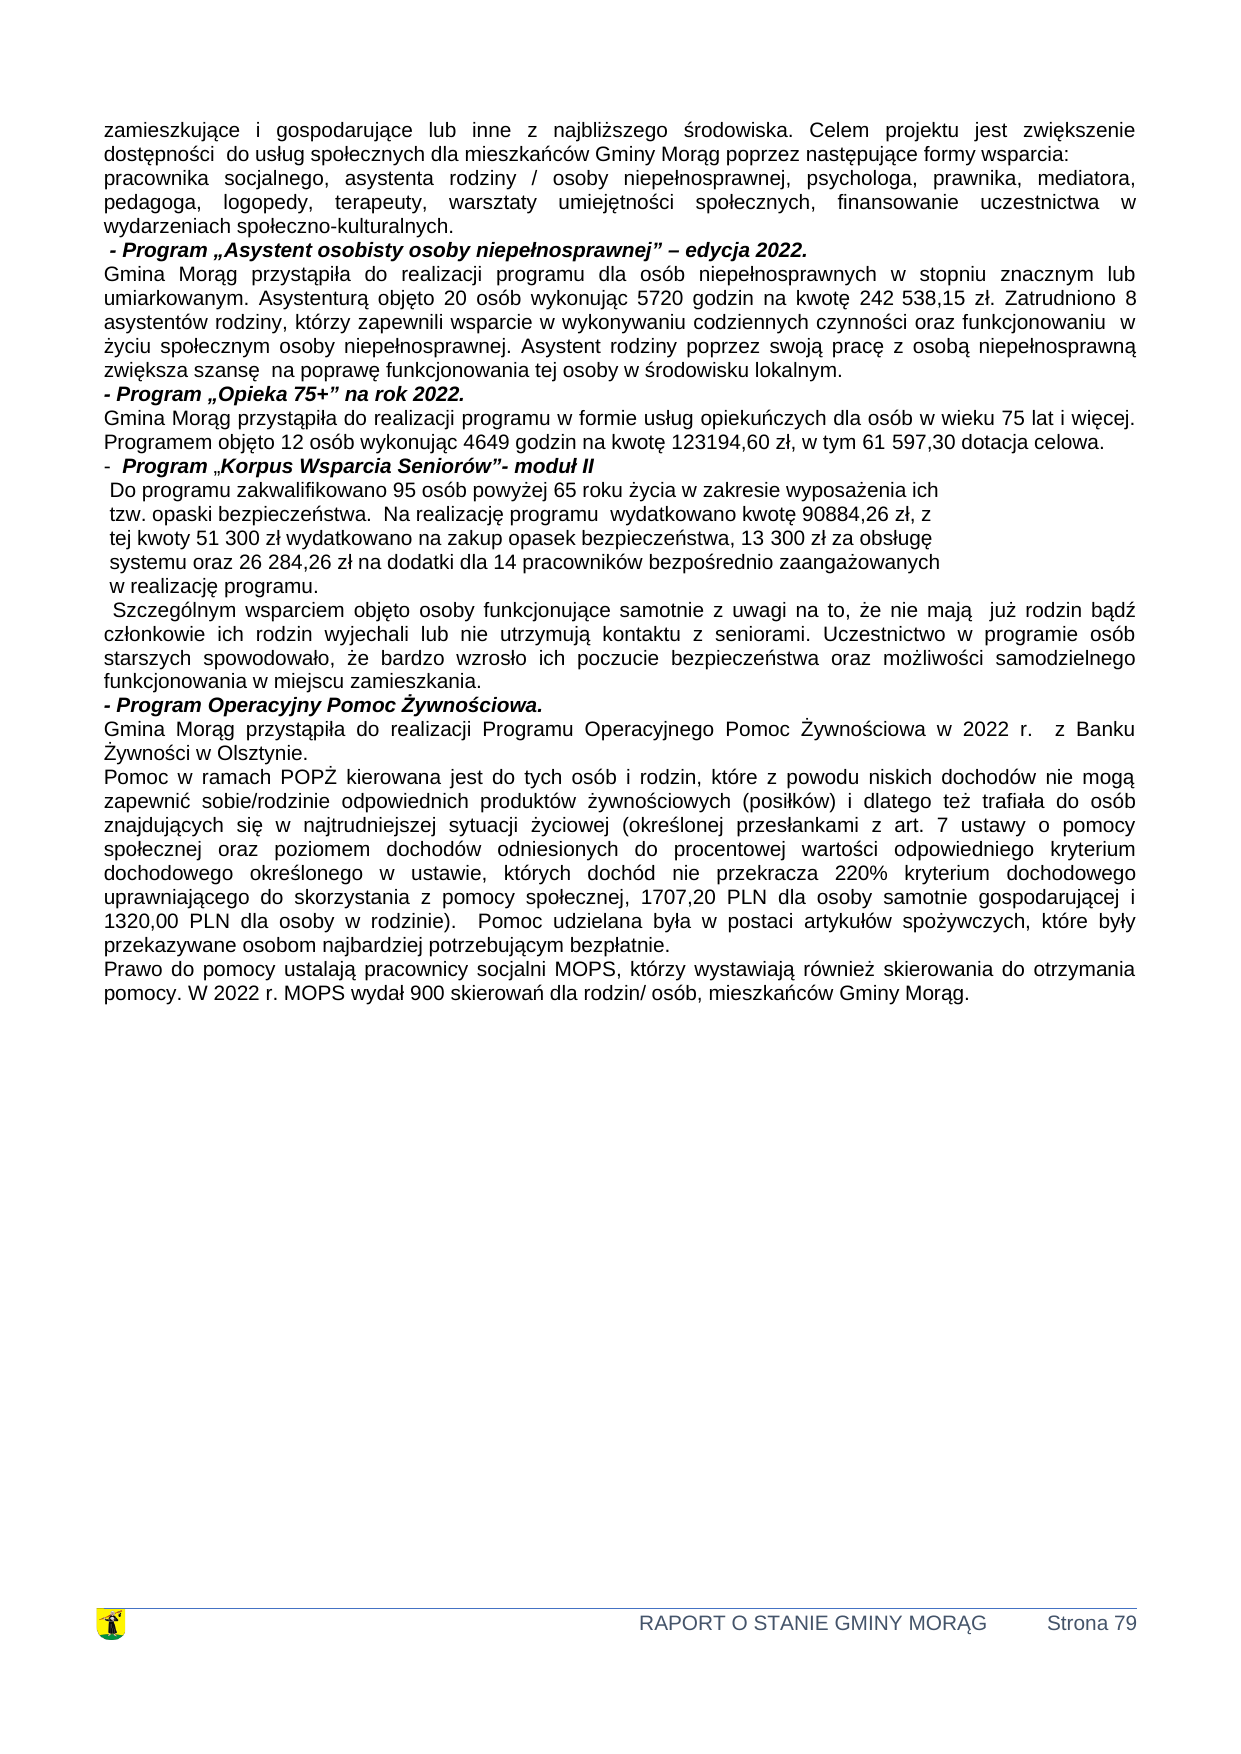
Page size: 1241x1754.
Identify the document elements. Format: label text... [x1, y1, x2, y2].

text Szczególnym wsparciem objęto osoby funkcjonujące samotnie z uwagi na to, że nie mają już rodzin bądź członkowie ich rodzin wyjechali lub nie utrzymują kontaktu z seniorami. Uczestnictwo w programie osób starszych spowodowało, że bardzo wzrosło ich poczucie bezpieczeństwa oraz możliwości samodzielnego funkcjonowania w miejscu zamieszkania. [103, 597, 1137, 693]
picture [96, 1608, 126, 1640]
text Pomoc w ramach POPŻ kierowana jest do tych osób i rodzin, które z powodu niskich dochodów nie mogą zapewnić sobie/rodzinie odpowiednich produktów żywnościowych (posiłków) i dlatego też trafiała do osób znajdujących się w najtrudniejszej sytuacji życiowej (określonej przesłankami z art. 7 ustawy o pomocy społecznej oraz poziomem dochodów odniesionych do procentowej wartości odpowiedniego kryterium dochodowego określonego w ustawie, których dochód nie przekracza 220% kryterium dochodowego uprawniającego do skorzystania z pomocy społecznej, 1707,20 PLN dla osoby samotnie gospodarującej i 1320,00 PLN dla osoby w rodzinie). Pomoc udzielana była w postaci artykułów spożywczych, które były przekazywane osobom najbardziej potrzebującym bezpłatnie. [103, 765, 1137, 957]
text pracownika socjalnego, asystenta rodziny / osoby niepełnosprawnej, psychologa, prawnika, mediatora, pedagoga, logopedy, terapeuty, warsztaty umiejętności społecznych, finansowanie uczestnictwa w wydarzeniach społeczno-kulturalnych. [103, 166, 1137, 238]
text systemu oraz 26 284,26 zł na dodatki dla 14 pracowników bezpośrednio zaangażowanych [103, 549, 1137, 573]
text Gmina Morąg przystąpiła do realizacji programu w formie usług opiekuńczych dla osób w wieku 75 lat i więcej. Programem objęto 12 osób wykonując 4649 godzin na kwotę 123194,60 zł, w tym 61 597,30 dotacja celowa. [103, 406, 1137, 454]
text - Program Operacyjny Pomoc Żywnościowa. [103, 693, 1137, 717]
text - Program „Asystent osobisty osoby niepełnosprawnej” – edycja 2022. [103, 238, 1137, 262]
text Prawo do pomocy ustalają pracownicy socjalni MOPS, którzy wystawiają również skierowania do otrzymania pomocy. W 2022 r. MOPS wydał 900 skierowań dla rodzin/ osób, mieszkańców Gminy Morąg. [103, 957, 1137, 1005]
text tej kwoty 51 300 zł wydatkowano na zakup opasek bezpieczeństwa, 13 300 zł za obsługę [103, 526, 1137, 549]
text Gmina Morąg przystąpiła do realizacji Programu Operacyjnego Pomoc Żywnościowa w 2022 r. z Banku Żywności w Olsztynie. [103, 717, 1137, 765]
text Do programu zakwalifikowano 95 osób powyżej 65 roku życia w zakresie wyposażenia ich [103, 478, 1137, 502]
text w realizację programu. [103, 573, 1137, 597]
text - Program „Korpus Wsparcia Seniorów”- moduł II [103, 454, 1137, 478]
text tzw. opaski bezpieczeństwa. Na realizację programu wydatkowano kwotę 90884,26 zł, z [103, 502, 1137, 526]
text - Program „Opieka 75+” na rok 2022. [103, 382, 1137, 406]
text Gmina Morąg przystąpiła do realizacji programu dla osób niepełnosprawnych w stopniu znacznym lub umiarkowanym. Asystenturą objęto 20 osób wykonując 5720 godzin na kwotę 242 538,15 zł. Zatrudniono 8 asystentów rodziny, którzy zapewnili wsparcie w wykonywaniu codziennych czynności oraz funkcjonowaniu w życiu społecznym osoby niepełnosprawnej. Asystent rodziny poprzez swoją pracę z osobą niepełnosprawną zwiększa szansę na poprawę funkcjonowania tej osoby w środowisku lokalnym. [103, 262, 1137, 382]
